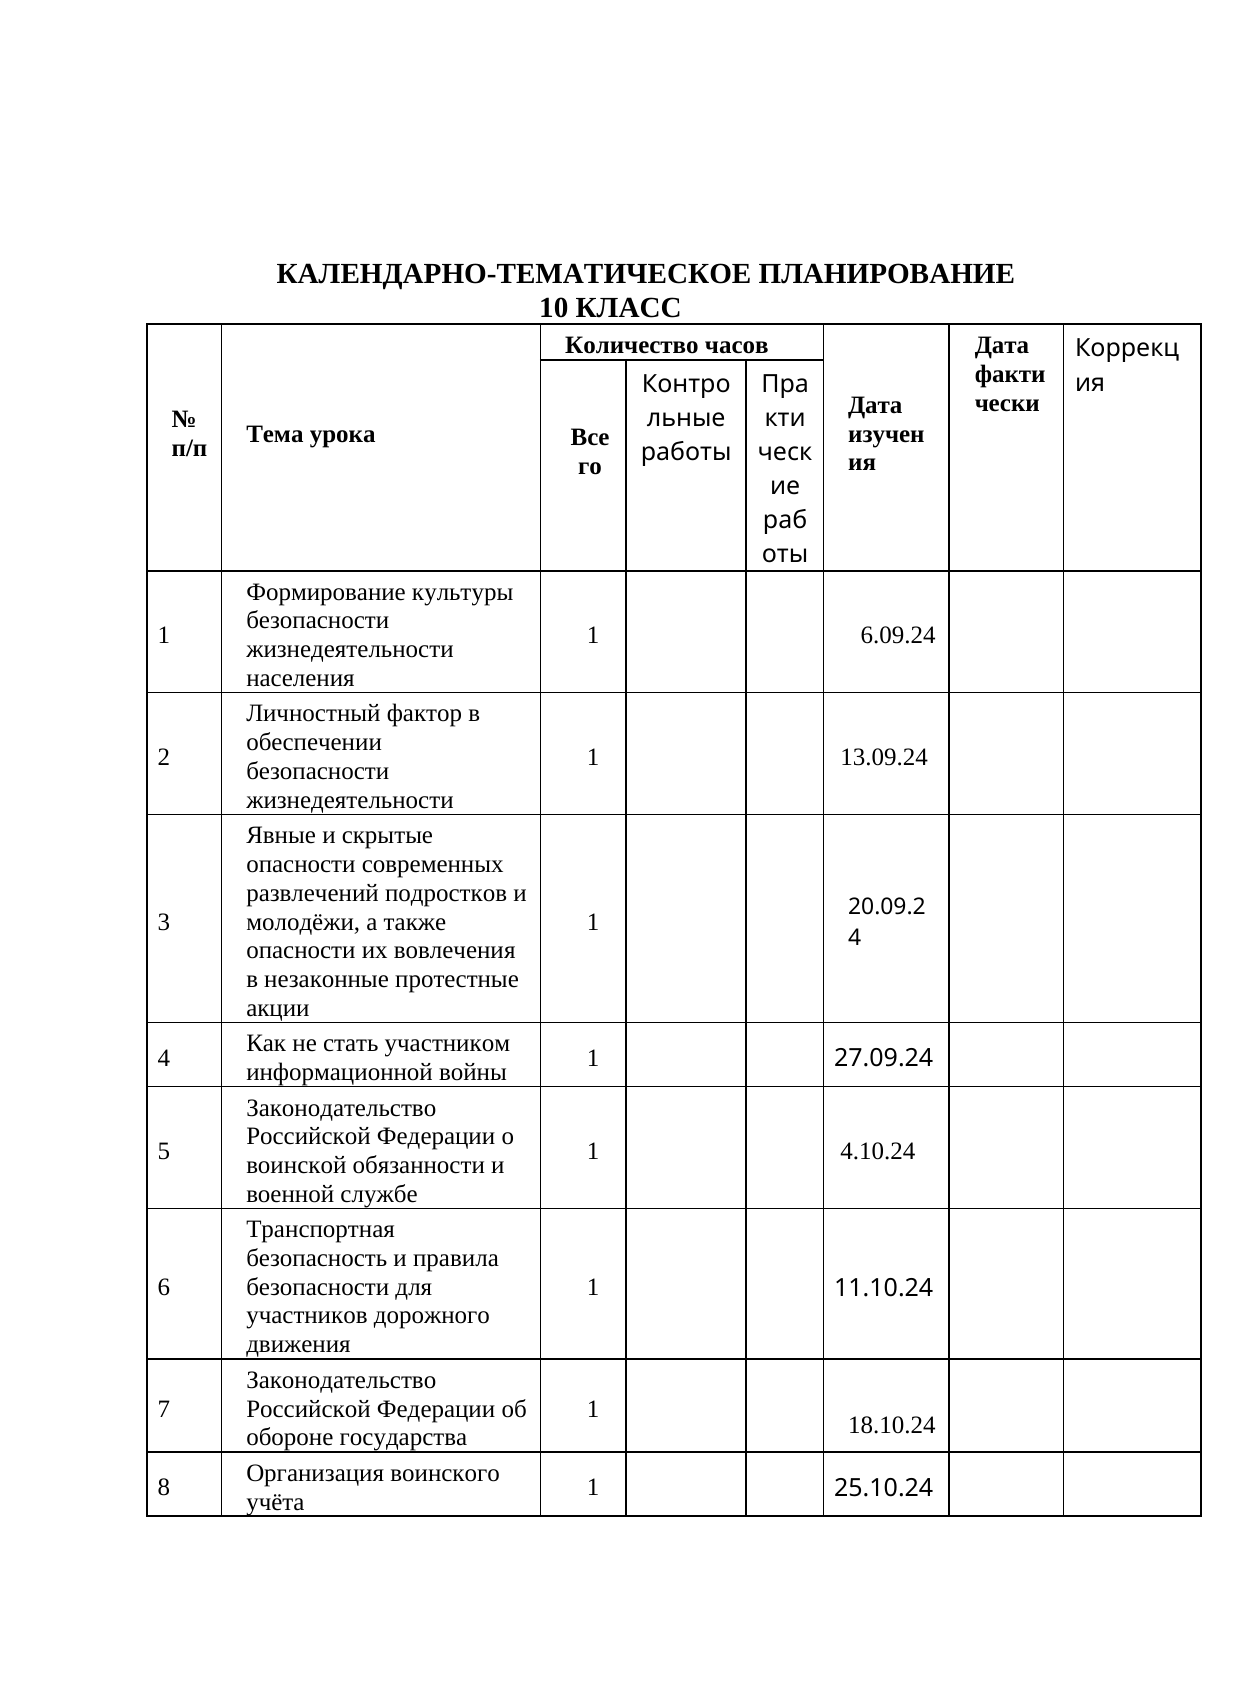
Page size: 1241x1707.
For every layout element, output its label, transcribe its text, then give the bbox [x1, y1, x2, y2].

table_cell [627, 572, 745, 692]
table_cell [1064, 1087, 1200, 1208]
table_cell [1064, 1453, 1200, 1515]
table_header Количество часов [541, 325, 823, 359]
table_cell 5 [148, 1087, 221, 1208]
table_cell Формирование культуры безопасности жизнедеятельности населения [222, 572, 540, 692]
table_cell Как не стать участником информационной войны [222, 1023, 540, 1086]
table_cell [1064, 815, 1200, 1022]
table_cell [747, 572, 823, 692]
table_cell 1 [541, 1023, 625, 1086]
table_cell [950, 815, 1063, 1022]
table_cell [1064, 572, 1200, 692]
table_cell 11.10.24 [824, 1209, 948, 1358]
table_cell 1 [541, 1087, 625, 1208]
table_cell 8 [148, 1453, 221, 1515]
table_cell [747, 1209, 823, 1358]
table_cell 13.09.24 [824, 693, 948, 813]
text КАЛЕНДАРНО-ТЕМАТИЧЕСКОЕ ПЛАНИРОВАНИЕ [131, 256, 1211, 290]
table_cell [627, 1023, 745, 1086]
table_cell 4 [148, 1023, 221, 1086]
table_cell 27.09.24 [824, 1023, 948, 1086]
table_cell [950, 572, 1063, 692]
table_cell 2 [148, 693, 221, 813]
table_cell Организация воинского учёта [222, 1453, 540, 1515]
table_header Дата изучения [824, 325, 948, 570]
table_cell 20.09.24 [824, 815, 948, 1022]
table_cell [950, 1209, 1063, 1358]
table_cell Практические работы [747, 361, 823, 570]
table_cell 1 [541, 1360, 625, 1451]
table_cell 7 [148, 1360, 221, 1451]
table_cell [747, 1023, 823, 1086]
table_cell [950, 693, 1063, 813]
table_cell [627, 693, 745, 813]
table_header Тема урока [222, 325, 540, 570]
table_cell [747, 1360, 823, 1451]
table_cell Законодательство Российской Федерации об обороне государства [222, 1360, 540, 1451]
table_cell 18.10.24 [824, 1360, 948, 1451]
table_cell [950, 1087, 1063, 1208]
table_cell [627, 1087, 745, 1208]
table_cell [747, 693, 823, 813]
table_cell [1064, 1360, 1200, 1451]
table_cell [627, 815, 745, 1022]
table_cell 1 [541, 1209, 625, 1358]
table_cell 6 [148, 1209, 221, 1358]
table_cell Законодательство Российской Федерации о воинской обязанности и военной службе [222, 1087, 540, 1208]
table_cell [627, 1360, 745, 1451]
table_cell 3 [148, 815, 221, 1022]
table_cell [950, 1360, 1063, 1451]
table_cell Контрольные работы [627, 361, 745, 570]
table_cell [747, 815, 823, 1022]
table_header Дата фактически [950, 325, 1063, 570]
table_cell Личностный фактор в обеспечении безопасности жизнедеятельности [222, 693, 540, 813]
table_cell [1064, 1209, 1200, 1358]
table_header № п/п [148, 325, 221, 570]
table_cell [950, 1023, 1063, 1086]
table_cell 25.10.24 [824, 1453, 948, 1515]
table_cell [627, 1453, 745, 1515]
table_cell 4.10.24 [824, 1087, 948, 1208]
table_cell 1 [541, 572, 625, 692]
table_cell 1 [541, 815, 625, 1022]
table_cell [1064, 1023, 1200, 1086]
table_cell 1 [148, 572, 221, 692]
table_cell 6.09.24 [824, 572, 948, 692]
table_cell [1064, 693, 1200, 813]
table_cell Явные и скрытые опасности современных развлечений подростков и молодёжи, а также опасности их вовлечения в незаконные протестные акции [222, 815, 540, 1022]
text 10 КЛАСС [131, 290, 1211, 323]
table_header Коррекция [1064, 325, 1200, 570]
table_cell Транспортная безопасность и правила безопасности для участников дорожного движения [222, 1209, 540, 1358]
table_cell 1 [541, 693, 625, 813]
table_cell [950, 1453, 1063, 1515]
table_cell [747, 1087, 823, 1208]
table_cell [627, 1209, 745, 1358]
table_cell Всего [541, 361, 625, 570]
table_cell 1 [541, 1453, 625, 1515]
table_cell [747, 1453, 823, 1515]
